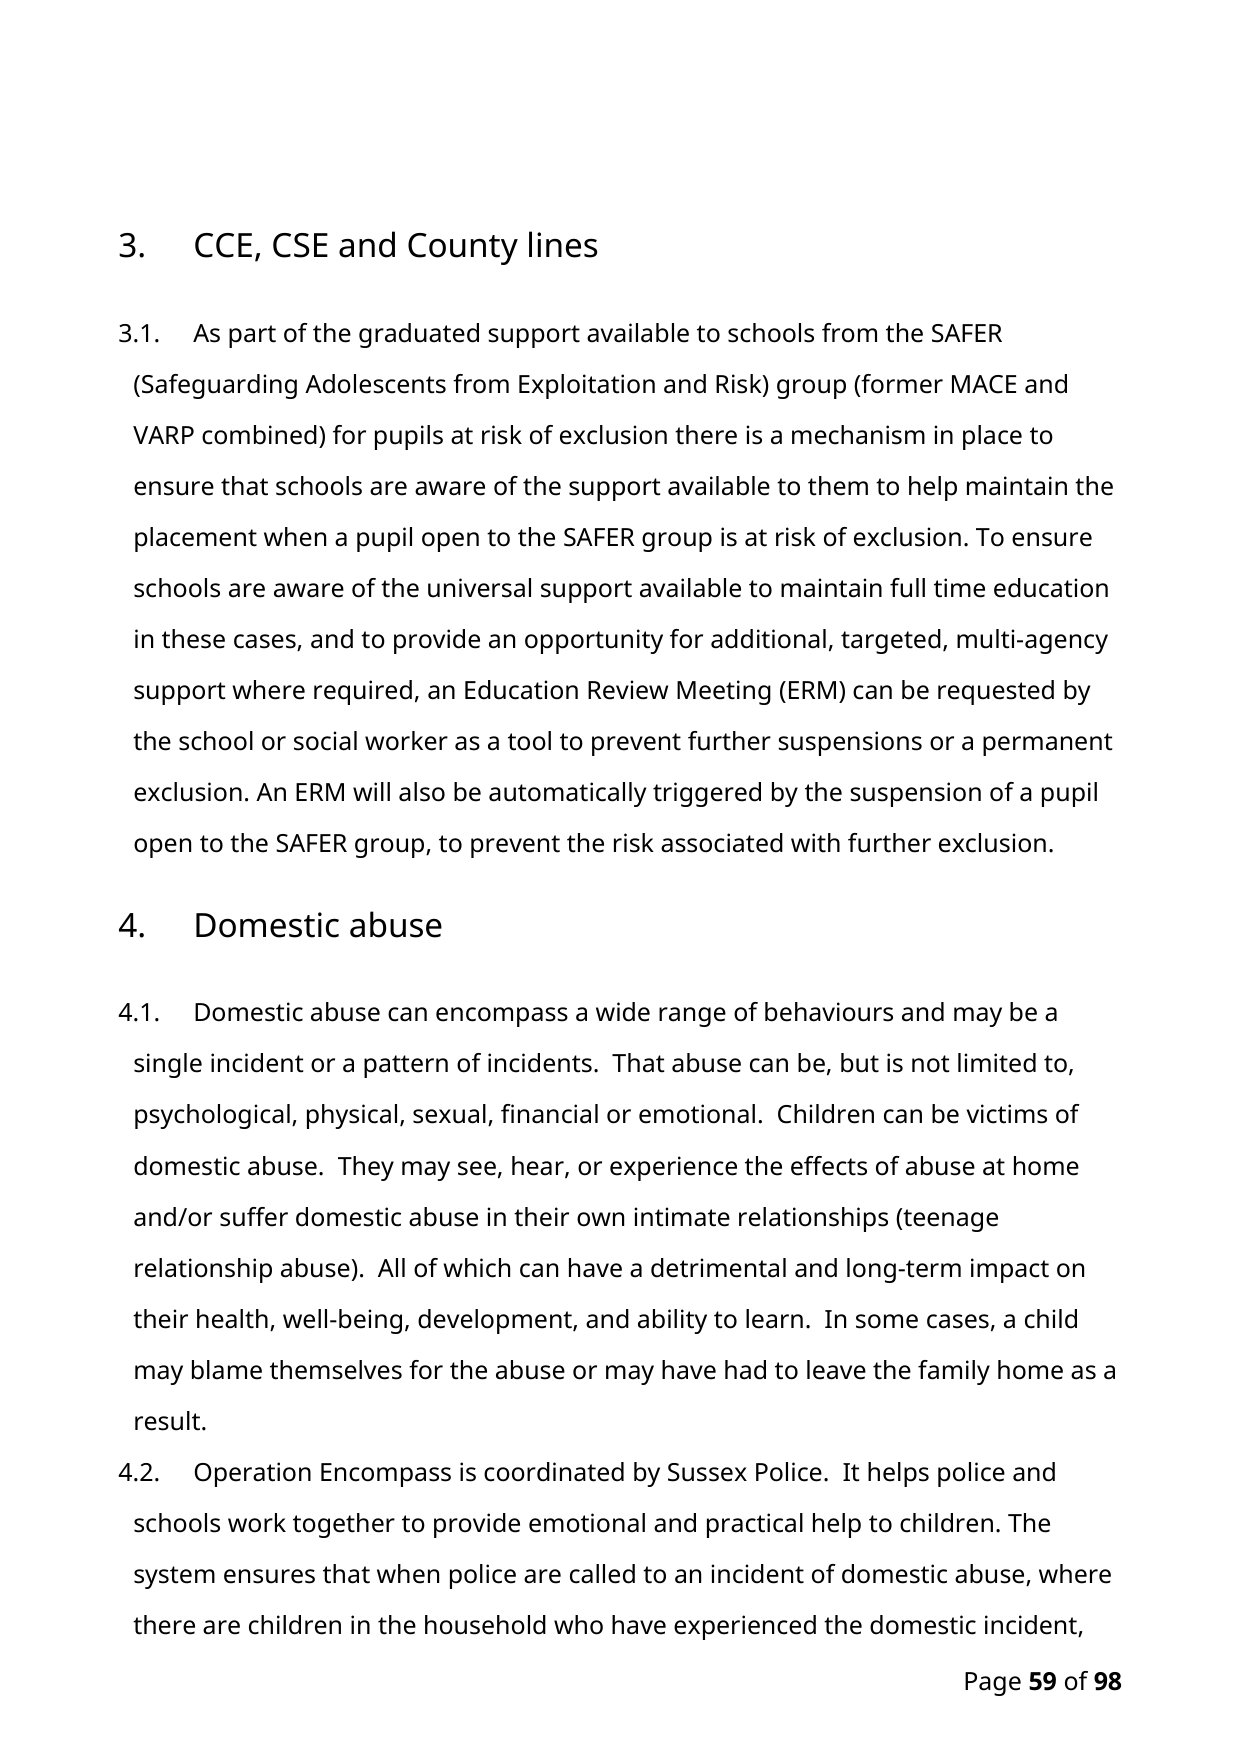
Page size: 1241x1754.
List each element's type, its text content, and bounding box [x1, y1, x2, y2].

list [118, 1454, 1122, 1642]
list Domestic abuse can encompass a wide range of behaviours and may be a single incident or a pattern of incidents. That abuse can be, but is not limited to, psychological, physical, sexual, financial or emotional. Children can be victims of domestic abuse. They may see, hear, or experience the effects of abuse at home and/or suffer domestic abuse in their own intimate relationships (teenage relationship abuse). All of which can have a detrimental and long-term impact on their health, well-being, development, and ability to learn. In some cases, a child may blame themselves for the abuse or may have had to leave the family home as a result. [118, 995, 1122, 1437]
subtitle Domestic abuse [118, 902, 1122, 947]
list As part of the graduated support available to schools from the SAFER (Safeguarding Adolescents from Exploitation and Risk) group (former MACE and VARP combined) for pupils at risk of exclusion there is a mechanism in place to ensure that schools are aware of the support available to them to help maintain the placement when a pupil open to the SAFER group is at risk of exclusion. To ensure schools are aware of the universal support available to maintain full time education in these cases, and to provide an opportunity for additional, targeted, multi-agency support where required, an Education Review Meeting (ERM) can be requested by the school or social worker as a tool to prevent further suspensions or a permanent exclusion. An ERM will also be automatically triggered by the suspension of a pupil open to the SAFER group, to prevent the risk associated with further exclusion. [118, 315, 1122, 860]
subtitle CCE, CSE and County lines [118, 222, 1122, 268]
